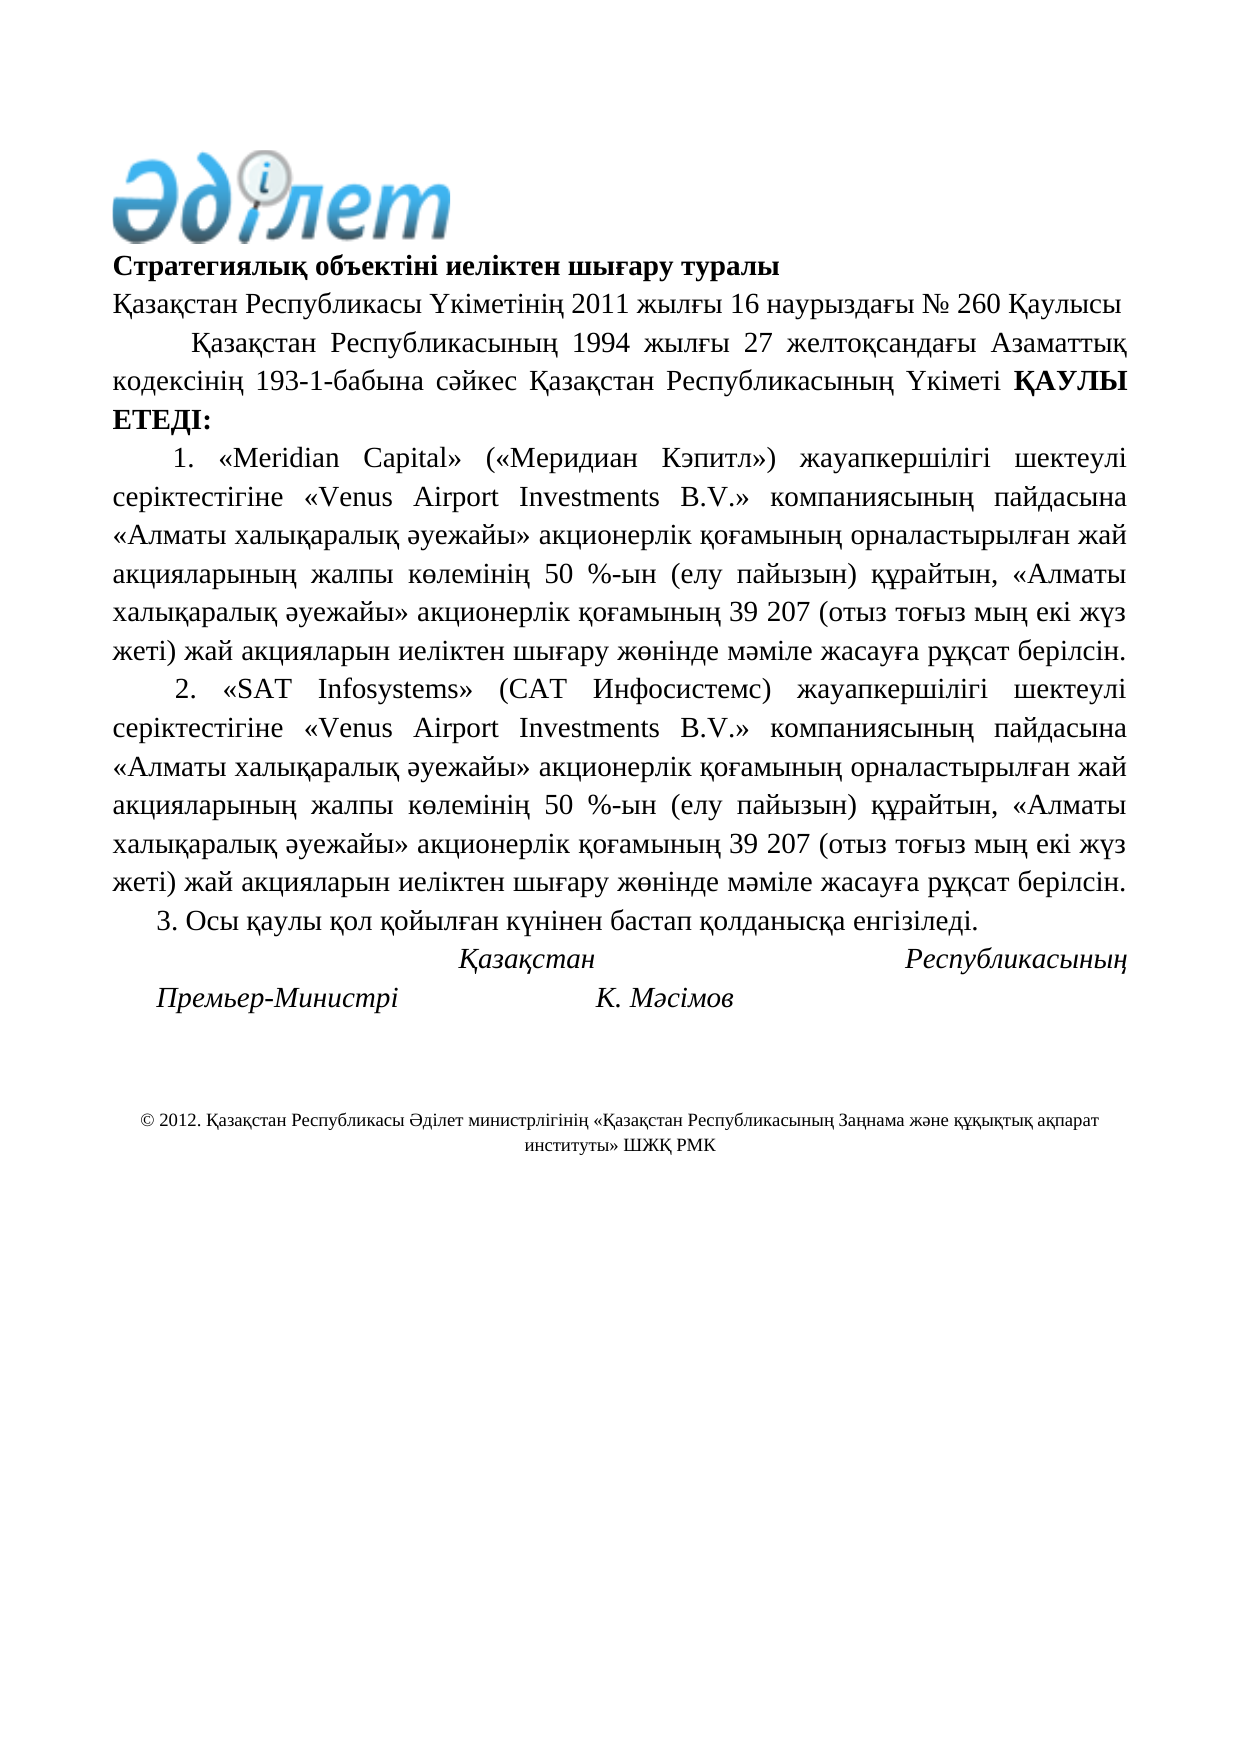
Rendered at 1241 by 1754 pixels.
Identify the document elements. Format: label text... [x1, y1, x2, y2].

text Стратегиялық объектіні иеліктен шығару туралы [112, 248, 1128, 281]
text Қазақстан Республикасы Үкіметінің 2011 жылғы 16 наурыздағы № 260 Қаулысы [112, 286, 1128, 320]
text © 2012. Қазақстан Республикасы Әділет министрлігінің «Қазақстан Республикасының Заңнама және құқықтық ақпарат институты» ШЖҚ РМК [112, 1109, 1128, 1155]
text Қазақстан Республикасының 1994 жылғы 27 желтоқсандағы Азаматтық кодексінің 193-1-бабына сәйкес Қазақстан Республикасының Үкіметі ҚАУЛЫ ЕТЕДІ: 1. «Meridian Capital» («Меридиан Кэпитл») жауапкершілігі шектеулі серіктестігіне «Venus Airport Investments B.V.» компаниясының пайдасына «Алматы халықаралық әуежайы» акционерлік қоғамының орналастырылған жай акцияларының жалпы көлемінің 50 %-ын (елу пайызын) құрайтын, «Алматы халықаралық әуежайы» акционерлік қоғамының 39 207 (отыз тоғыз мың екі жүз жеті) жай акцияларын иеліктен шығару жөнінде мәміле жасауға рұқсат берілсін. 2. «SAT Infosystems» (CAT Инфосистемс) жауапкершілігі шектеулі серіктестігіне «Venus Airport Investments B.V.» компаниясының пайдасына «Алматы халықаралық әуежайы» акционерлік қоғамының орналастырылған жай акцияларының жалпы көлемінің 50 %-ын (елу пайызын) құрайтын, «Алматы халықаралық әуежайы» акционерлік қоғамының 39 207 (отыз тоғыз мың екі жүз жеті) жай акцияларын иеліктен шығару жөнінде мәміле жасауға рұқсат берілсін. 3. Осы қаулы қол қойылған күнінен бастап қолданысқа енгізіледі. [112, 325, 1128, 936]
picture [112, 150, 451, 244]
text Қазақстан Республикасының Премьер-Министрі К. Мәсімов [112, 941, 1128, 1013]
